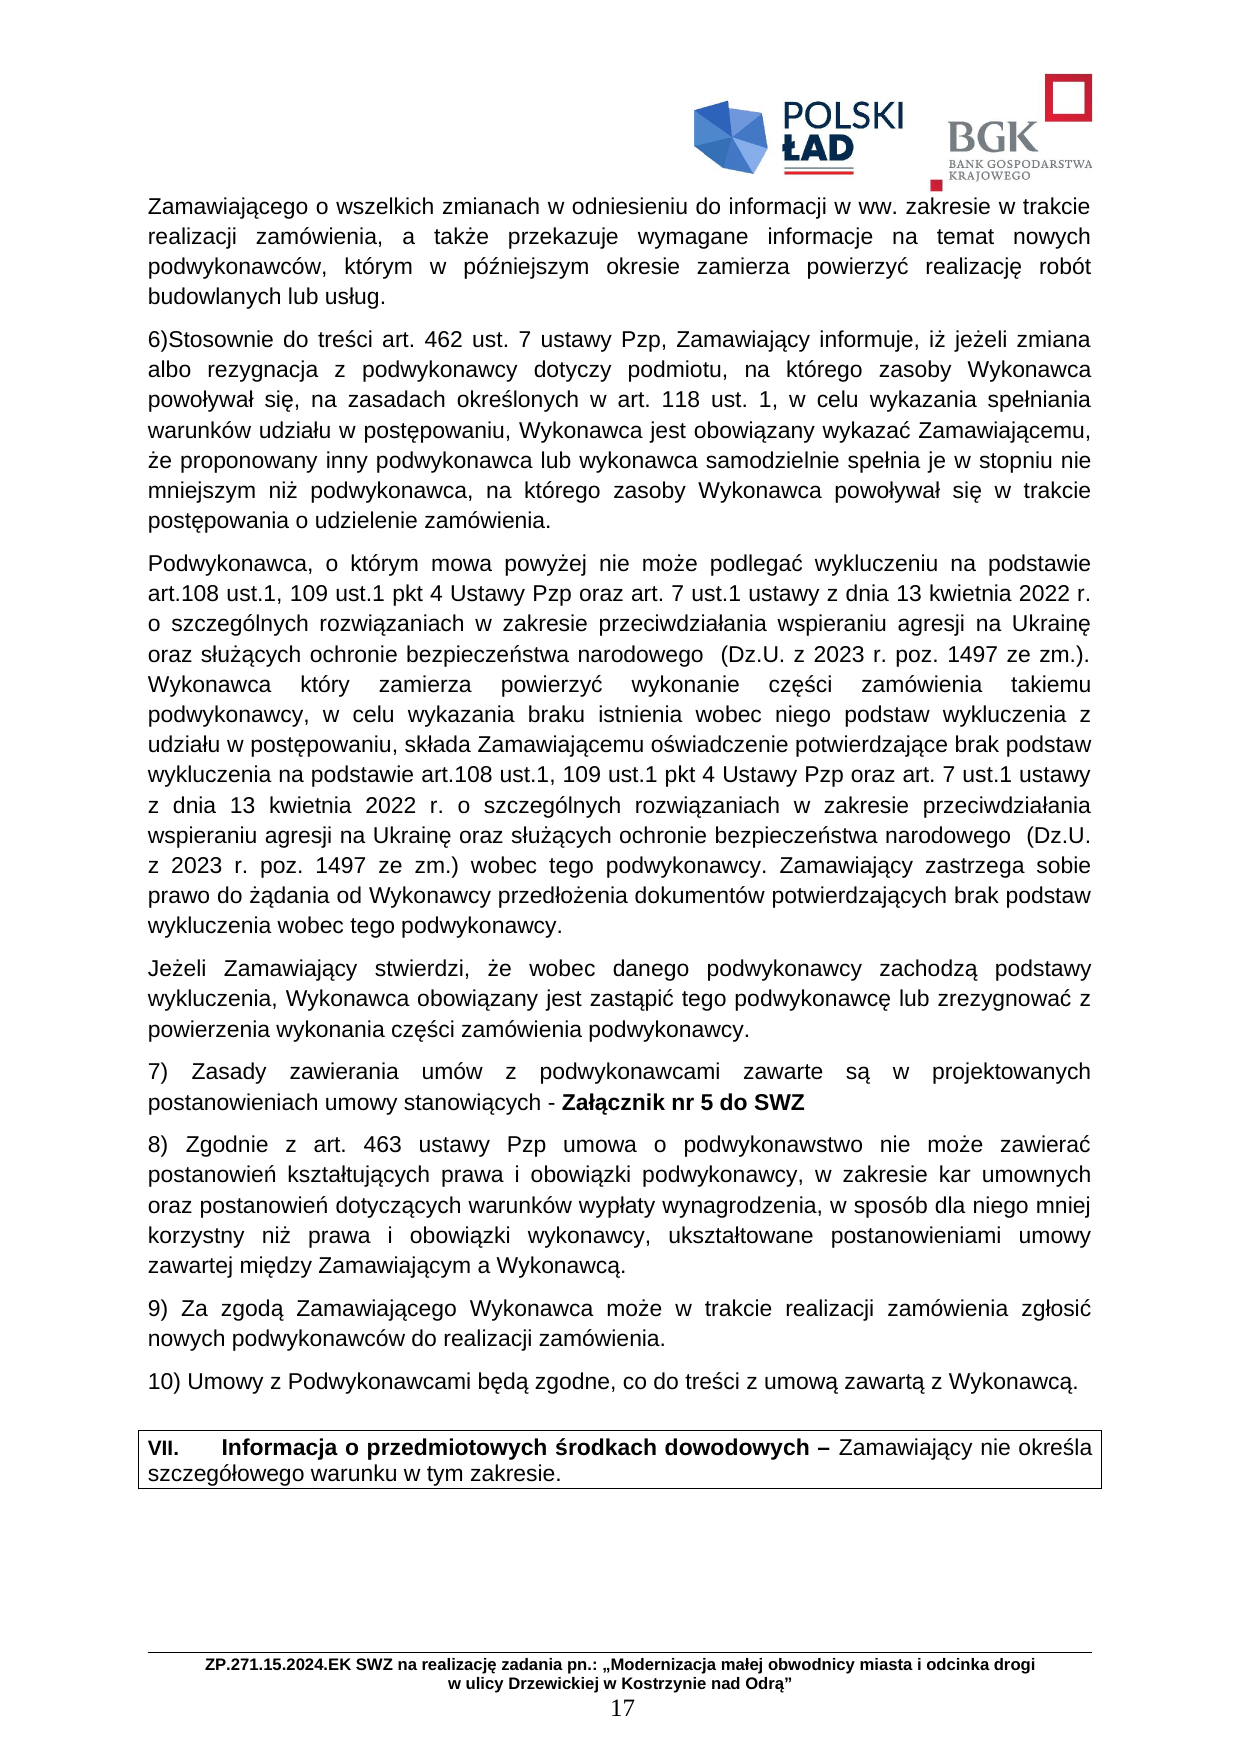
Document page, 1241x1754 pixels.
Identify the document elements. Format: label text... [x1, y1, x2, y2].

text 7) Zasady zawierania umów z podwykonawcami zawarte są w projektowanych postanowieniach umowy stanowiących - Załącznik nr 5 do SWZ [148, 1058, 1092, 1115]
picture [694, 73, 1093, 193]
text 9) Za zgodą Zamawiającego Wykonawca może w trakcie realizacji zamówienia zgłosić nowych podwykonawców do realizacji zamówienia. [148, 1295, 1092, 1351]
list VII. Informacja o przedmiotowych środkach dowodowych – Zamawiający nie określa szczegółowego warunku w tym zakresie. [139, 1431, 1101, 1488]
text 8) Zgodnie z art. 463 ustawy Pzp umowa o podwykonawstwo nie może zawierać postanowień kształtujących prawa i obowiązki podwykonawcy, w zakresie kar umownych oraz postanowień dotyczących warunków wypłaty wynagrodzenia, w sposób dla niego mniej korzystny niż prawa i obowiązki wykonawcy, ukształtowane postanowieniami umowy zawartej między Zamawiającym a Wykonawcą. [148, 1131, 1092, 1278]
text Jeżeli Zamawiający stwierdzi, że wobec danego podwykonawcy zachodzą podstawy wykluczenia, Wykonawca obowiązany jest zastąpić tego podwykonawcę lub zrezygnować z powierzenia wykonania części zamówienia podwykonawcy. [148, 955, 1092, 1042]
text Podwykonawca, o którym mowa powyżej nie może podlegać wykluczeniu na podstawie art.108 ust.1, 109 ust.1 pkt 4 Ustawy Pzp oraz art. 7 ust.1 ustawy z dnia 13 kwietnia 2022 r. o szczególnych rozwiązaniach w zakresie przeciwdziałania wspieraniu agresji na Ukrainę oraz służących ochronie bezpieczeństwa narodowego (Dz.U. z 2023 r. poz. 1497 ze zm.). Wykonawca który zamierza powierzyć wykonanie części zamówienia takiemu podwykonawcy, w celu wykazania braku istnienia wobec niego podstaw wykluczenia z udziału w postępowaniu, składa Zamawiającemu oświadczenie potwierdzające brak podstaw wykluczenia na podstawie art.108 ust.1, 109 ust.1 pkt 4 Ustawy Pzp oraz art. 7 ust.1 ustawy z dnia 13 kwietnia 2022 r. o szczególnych rozwiązaniach w zakresie przeciwdziałania wspieraniu agresji na Ukrainę oraz służących ochronie bezpieczeństwa narodowego (Dz.U. z 2023 r. poz. 1497 ze zm.) wobec tego podwykonawcy. Zamawiający zastrzega sobie prawo do żądania od Wykonawcy przedłożenia dokumentów potwierdzających brak podstaw wykluczenia wobec tego podwykonawcy. [148, 550, 1092, 939]
text 6)Stosownie do treści art. 462 ust. 7 ustawy Pzp, Zamawiający informuje, iż jeżeli zmiana albo rezygnacja z podwykonawcy dotyczy podmiotu, na którego zasoby Wykonawca powoływał się, na zasadach określonych w art. 118 ust. 1, w celu wykazania spełniania warunków udziału w postępowaniu, Wykonawca jest obowiązany wykazać Zamawiającemu, że proponowany inny podwykonawca lub wykonawca samodzielnie spełnia je w stopniu nie mniejszym niż podwykonawca, na którego zasoby Wykonawca powoływał się w trakcie postępowania o udzielenie zamówienia. [148, 326, 1092, 533]
text 10) Umowy z Podwykonawcami będą zgodne, co do treści z umową zawartą z Wykonawcą. [148, 1368, 1092, 1394]
